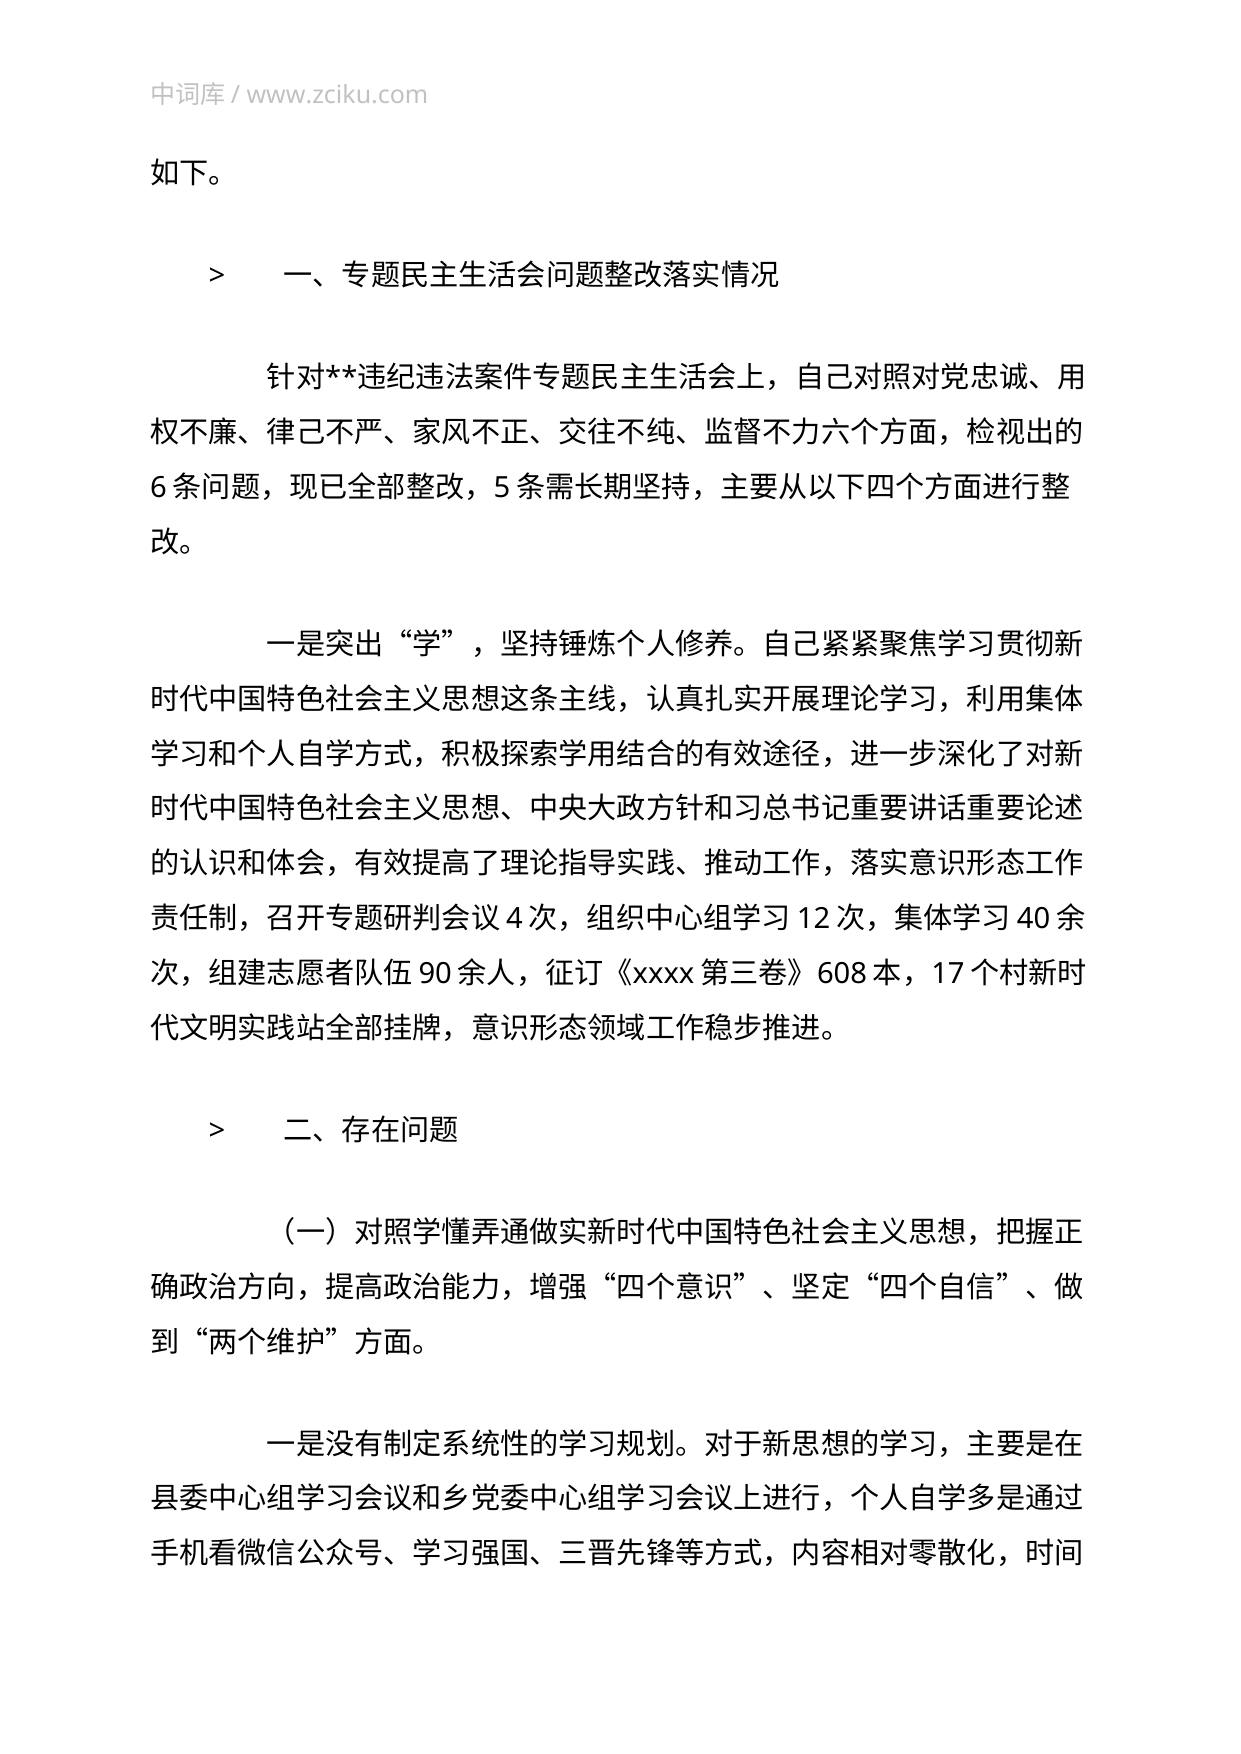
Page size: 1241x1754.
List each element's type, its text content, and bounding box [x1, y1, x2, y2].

text 一是突出“学”，坚持锤炼个人修养。自己紧紧聚焦学习贯彻新时代中国特色社会主义思想这条主线，认真扎实开展理论学习，利用集体学习和个人自学方式，积极探索学用结合的有效途径，进一步深化了对新时代中国特色社会主义思想、中央大政方针和习总书记重要讲话重要论述的认识和体会，有效提高了理论指导实践、推动工作，落实意识形态工作责任制，召开专题研判会议4次，组织中心组学习12次，集体学习40余次，组建志愿者队伍90余人，征订《xxxx第三卷》608本，17个村新时代文明实践站全部挂牌，意识形态领域工作稳步推进。 [150, 620, 1090, 1047]
text 针对**违纪违法案件专题民主生活会上，自己对照对党忠诚、用权不廉、律己不严、家风不正、交往不纯、监督不力六个方面，检视出的6条问题，现已全部整改，5条需长期坚持，主要从以下四个方面进行整改。 [150, 354, 1090, 561]
text （一）对照学懂弄通做实新时代中国特色社会主义思想，把握正确政治方向，提高政治能力，增强“四个意识”、坚定“四个自信”、做到“两个维护”方面。 [150, 1209, 1090, 1361]
text > 二、存在问题 [150, 1107, 1090, 1149]
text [150, 1420, 1090, 1572]
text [150, 150, 1090, 192]
text > 一、专题民主生活会问题整改落实情况 [150, 252, 1090, 294]
